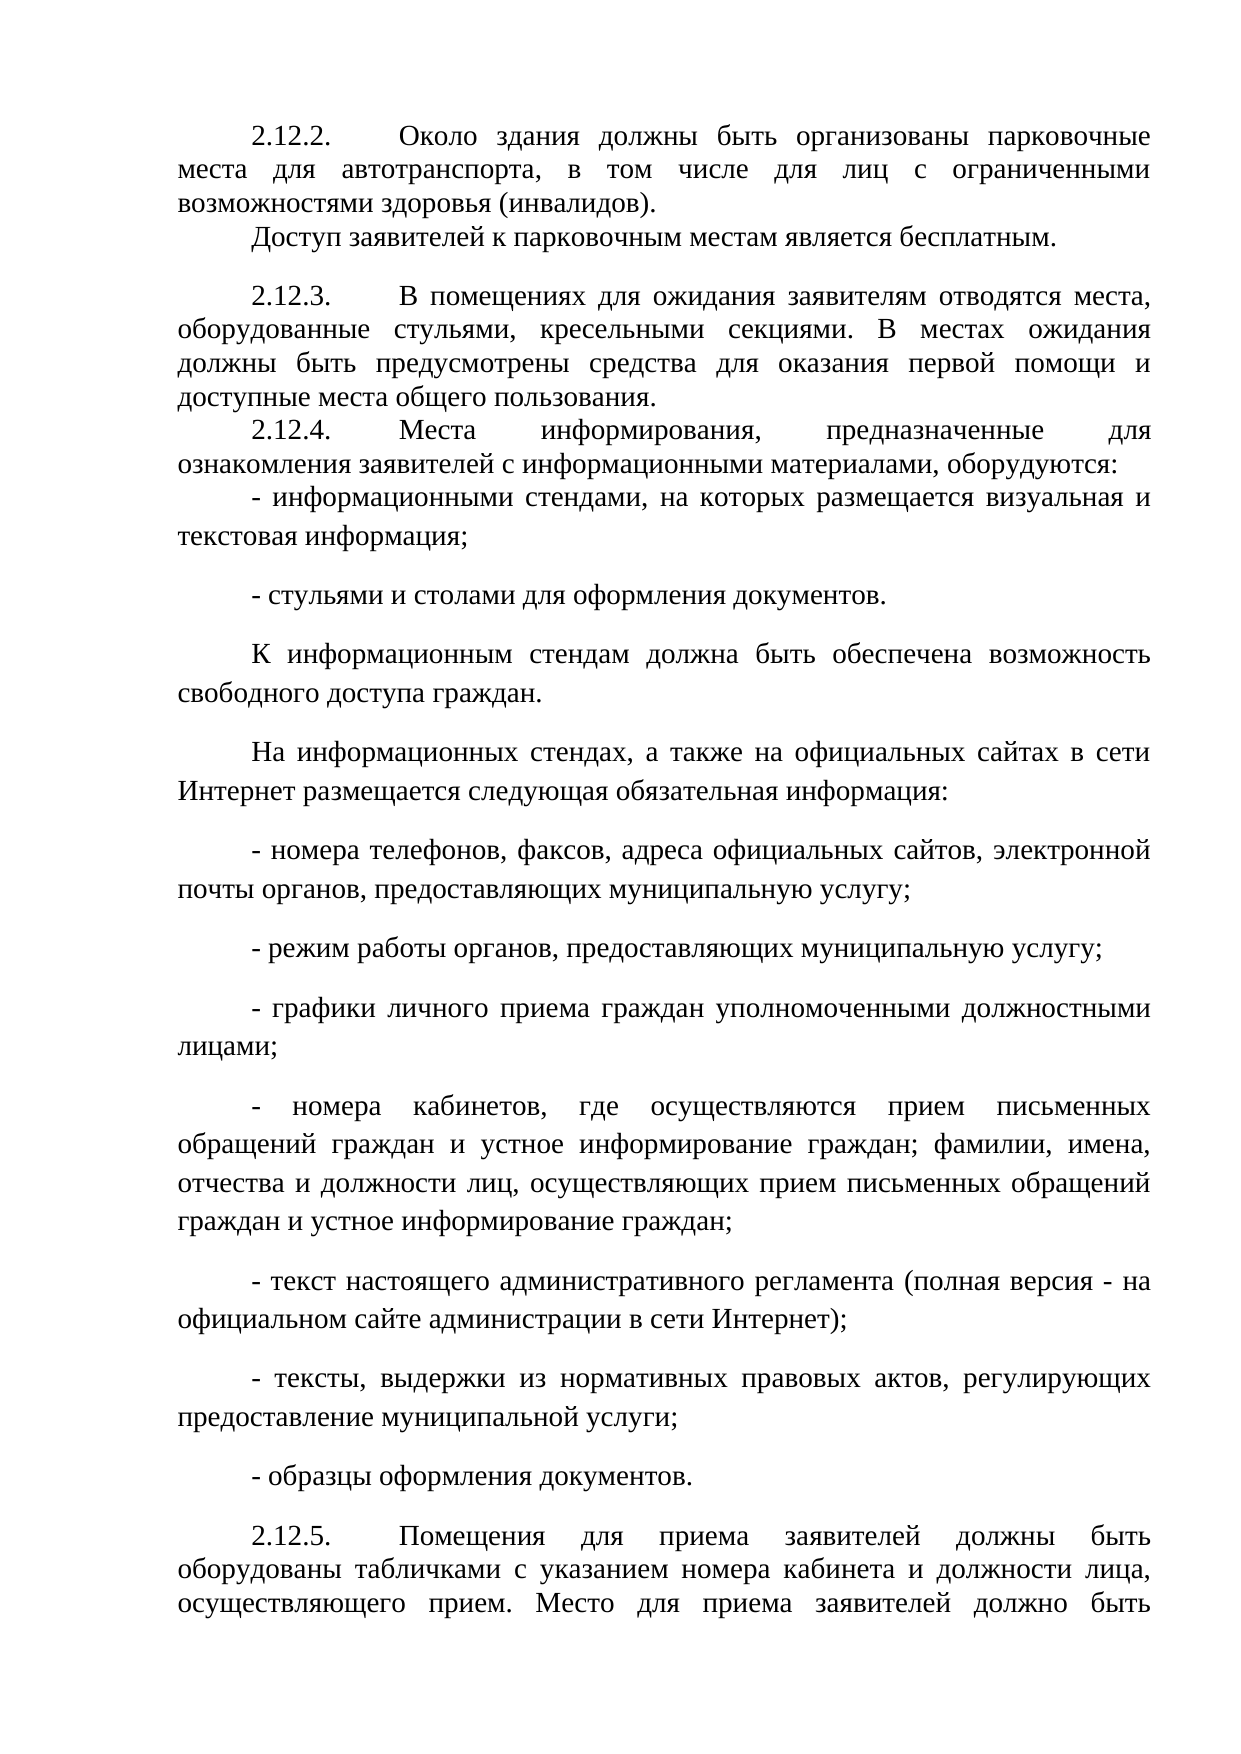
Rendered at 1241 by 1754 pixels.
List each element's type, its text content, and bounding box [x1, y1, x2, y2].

text - режим работы органов, предоставляющих муниципальную услугу; [177, 930, 1152, 964]
text - номера кабинетов, где осуществляются прием письменных обращений граждан и устное информирование граждан; фамилии, имена, отчества и должности лиц, осуществляющих прием письменных обращений граждан и устное информирование граждан; [177, 1088, 1152, 1237]
text - номера телефонов, факсов, адреса официальных сайтов, электронной почты органов, предоставляющих муниципальную услугу; [177, 832, 1152, 904]
text - тексты, выдержки из нормативных правовых актов, регулирующих предоставление муниципальной услуги; [177, 1361, 1152, 1433]
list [177, 1518, 1152, 1618]
text Доступ заявителей к парковочным местам является бесплатным. [177, 219, 1152, 252]
text - информационными стендами, на которых размещается визуальная и текстовая информация; [177, 479, 1152, 551]
text - графики личного приема граждан уполномоченными должностными лицами; [177, 990, 1152, 1062]
list Места информирования, предназначенные для ознакомления заявителей с информационными материалами, оборудуются: [177, 412, 1152, 479]
list Около здания должны быть организованы парковочные места для автотранспорта, в том числе для лиц с ограниченными возможностями здоровья (инвалидов). [177, 118, 1152, 219]
text На информационных стендах, а также на официальных сайтах в сети Интернет размещается следующая обязательная информация: [177, 734, 1152, 807]
list В помещениях для ожидания заявителям отводятся места, оборудованные стульями, кресельными секциями. В местах ожидания должны быть предусмотрены средства для оказания первой помощи и доступные места общего пользования. [177, 278, 1152, 412]
text - текст настоящего административного регламента (полная версия - на официальном сайте администрации в сети Интернет); [177, 1263, 1152, 1335]
text - стульями и столами для оформления документов. [177, 577, 1152, 611]
text - образцы оформления документов. [177, 1458, 1152, 1492]
text К информационным стендам должна быть обеспечена возможность свободного доступа граждан. [177, 637, 1152, 709]
